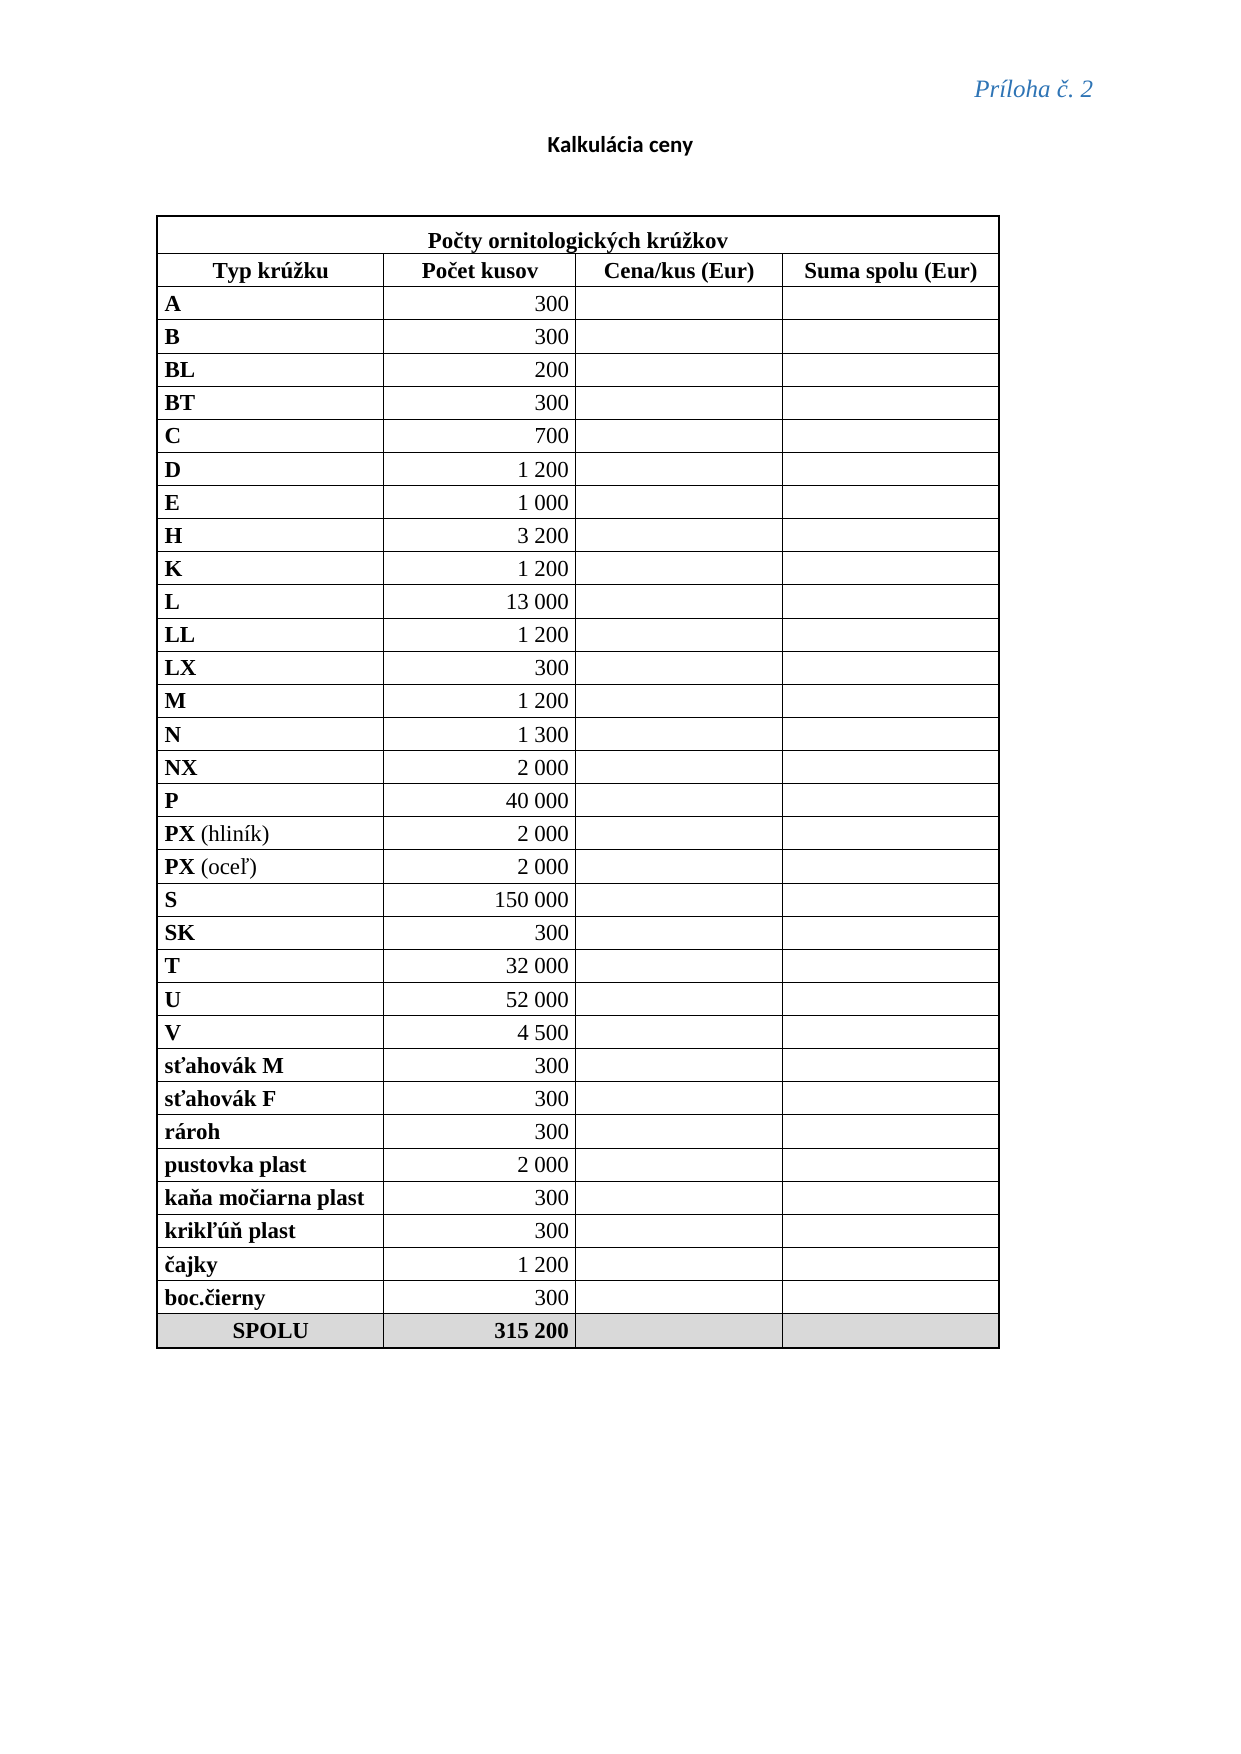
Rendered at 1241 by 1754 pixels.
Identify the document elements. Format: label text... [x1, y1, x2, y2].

table_cell [783, 519, 998, 551]
table_cell [783, 950, 998, 982]
table_cell 300 [384, 1049, 575, 1081]
table_cell [576, 552, 782, 584]
table_cell SK [158, 917, 383, 949]
table_cell 315 200 [384, 1314, 575, 1347]
table_cell pustovka plast [158, 1149, 383, 1181]
table_cell 52 000 [384, 983, 575, 1015]
table_cell [576, 619, 782, 651]
table_cell L [158, 585, 383, 617]
table_cell 150 000 [384, 884, 575, 916]
table_cell Typ krúžku [158, 254, 383, 286]
table_cell A [158, 287, 383, 319]
table_cell B [158, 320, 383, 352]
table_cell K [158, 552, 383, 584]
table_cell [783, 619, 998, 651]
table_cell [576, 486, 782, 518]
table_cell 300 [384, 1281, 575, 1313]
table_cell 1 200 [384, 1248, 575, 1280]
table_cell 300 [384, 320, 575, 352]
table_cell 1 200 [384, 453, 575, 485]
table_cell 700 [384, 420, 575, 452]
table_cell [783, 784, 998, 816]
table_cell [576, 817, 782, 849]
table_cell [576, 1115, 782, 1147]
table_cell [576, 1082, 782, 1114]
table_cell Suma spolu (Eur) [783, 254, 998, 286]
table_cell [783, 884, 998, 916]
table_cell [783, 420, 998, 452]
table_cell [576, 1314, 782, 1347]
table_cell 300 [384, 652, 575, 684]
table_cell krikľúň plast [158, 1215, 383, 1247]
table_cell 300 [384, 1115, 575, 1147]
table_cell [576, 453, 782, 485]
table_cell 2 000 [384, 817, 575, 849]
table_cell čajky [158, 1248, 383, 1280]
table_cell [576, 1215, 782, 1247]
table_cell [576, 1248, 782, 1280]
table_cell [576, 585, 782, 617]
table_cell 1 200 [384, 685, 575, 717]
table_cell NX [158, 751, 383, 783]
table_cell [783, 1149, 998, 1181]
table_cell U [158, 983, 383, 1015]
table_cell 32 000 [384, 950, 575, 982]
table_cell [783, 1248, 998, 1280]
table_cell 1 200 [384, 552, 575, 584]
table_cell 13 000 [384, 585, 575, 617]
table_cell [783, 1082, 998, 1114]
table_cell [576, 685, 782, 717]
table_cell M [158, 685, 383, 717]
table_cell 300 [384, 387, 575, 419]
table_cell S [158, 884, 383, 916]
table_cell V [158, 1016, 383, 1048]
table_cell [576, 884, 782, 916]
text Kalkulácia ceny [148, 131, 1093, 159]
table_cell 300 [384, 917, 575, 949]
table_cell Cena/kus (Eur) [576, 254, 782, 286]
table_cell [576, 950, 782, 982]
table_cell [783, 1314, 998, 1347]
table_cell [576, 519, 782, 551]
table_cell [576, 983, 782, 1015]
table_cell [576, 850, 782, 882]
table_cell [783, 652, 998, 684]
table_cell [783, 552, 998, 584]
table_cell 300 [384, 1082, 575, 1114]
table_cell [576, 1281, 782, 1313]
table_cell 2 000 [384, 850, 575, 882]
table_cell [783, 1215, 998, 1247]
table_cell [576, 1049, 782, 1081]
table_cell E [158, 486, 383, 518]
table_cell [576, 420, 782, 452]
table_cell 300 [384, 1182, 575, 1214]
table_cell 2 000 [384, 751, 575, 783]
table_cell sťahovák F [158, 1082, 383, 1114]
table_cell rároh [158, 1115, 383, 1147]
table_cell 4 500 [384, 1016, 575, 1048]
table_cell [783, 453, 998, 485]
table_cell [783, 320, 998, 352]
table_cell [783, 1016, 998, 1048]
table_cell 200 [384, 354, 575, 386]
table_cell [783, 1182, 998, 1214]
table_cell [576, 652, 782, 684]
table_cell [576, 1182, 782, 1214]
table_cell [576, 320, 782, 352]
table_cell kaňa močiarna plast [158, 1182, 383, 1214]
table_cell [576, 387, 782, 419]
table_cell [576, 287, 782, 319]
table_cell [783, 1115, 998, 1147]
table_cell 300 [384, 1215, 575, 1247]
table_cell [783, 983, 998, 1015]
table_cell BL [158, 354, 383, 386]
table_cell [783, 1281, 998, 1313]
table_cell 1 300 [384, 718, 575, 750]
table_cell [783, 850, 998, 882]
table_cell 2 000 [384, 1149, 575, 1181]
table_cell P [158, 784, 383, 816]
table_cell 40 000 [384, 784, 575, 816]
table_cell [576, 751, 782, 783]
table_cell [783, 751, 998, 783]
table_cell [783, 354, 998, 386]
table_cell BT [158, 387, 383, 419]
table_cell PX (oceľ) [158, 850, 383, 882]
table_cell [783, 685, 998, 717]
table_cell N [158, 718, 383, 750]
table_cell [576, 784, 782, 816]
table_cell 3 200 [384, 519, 575, 551]
table_cell [576, 718, 782, 750]
table_cell [783, 817, 998, 849]
table_cell [783, 486, 998, 518]
table_cell LX [158, 652, 383, 684]
table_cell [783, 718, 998, 750]
table_cell [576, 917, 782, 949]
table_cell [576, 354, 782, 386]
table_cell H [158, 519, 383, 551]
table_cell sťahovák M [158, 1049, 383, 1081]
table_cell LL [158, 619, 383, 651]
table_cell [783, 287, 998, 319]
table_header Počty ornitologických krúžkov [158, 217, 998, 253]
table_cell [576, 1016, 782, 1048]
table_cell SPOLU [158, 1314, 383, 1347]
table_cell 1 200 [384, 619, 575, 651]
table_cell [783, 917, 998, 949]
table_cell [783, 1049, 998, 1081]
table_cell D [158, 453, 383, 485]
table_cell T [158, 950, 383, 982]
table_cell [783, 387, 998, 419]
table_cell C [158, 420, 383, 452]
table_cell [783, 585, 998, 617]
table_cell PX (hliník) [158, 817, 383, 849]
table_cell Počet kusov [384, 254, 575, 286]
table_cell 300 [384, 287, 575, 319]
table_cell [576, 1149, 782, 1181]
table_cell 1 000 [384, 486, 575, 518]
table_cell boc.čierny [158, 1281, 383, 1313]
